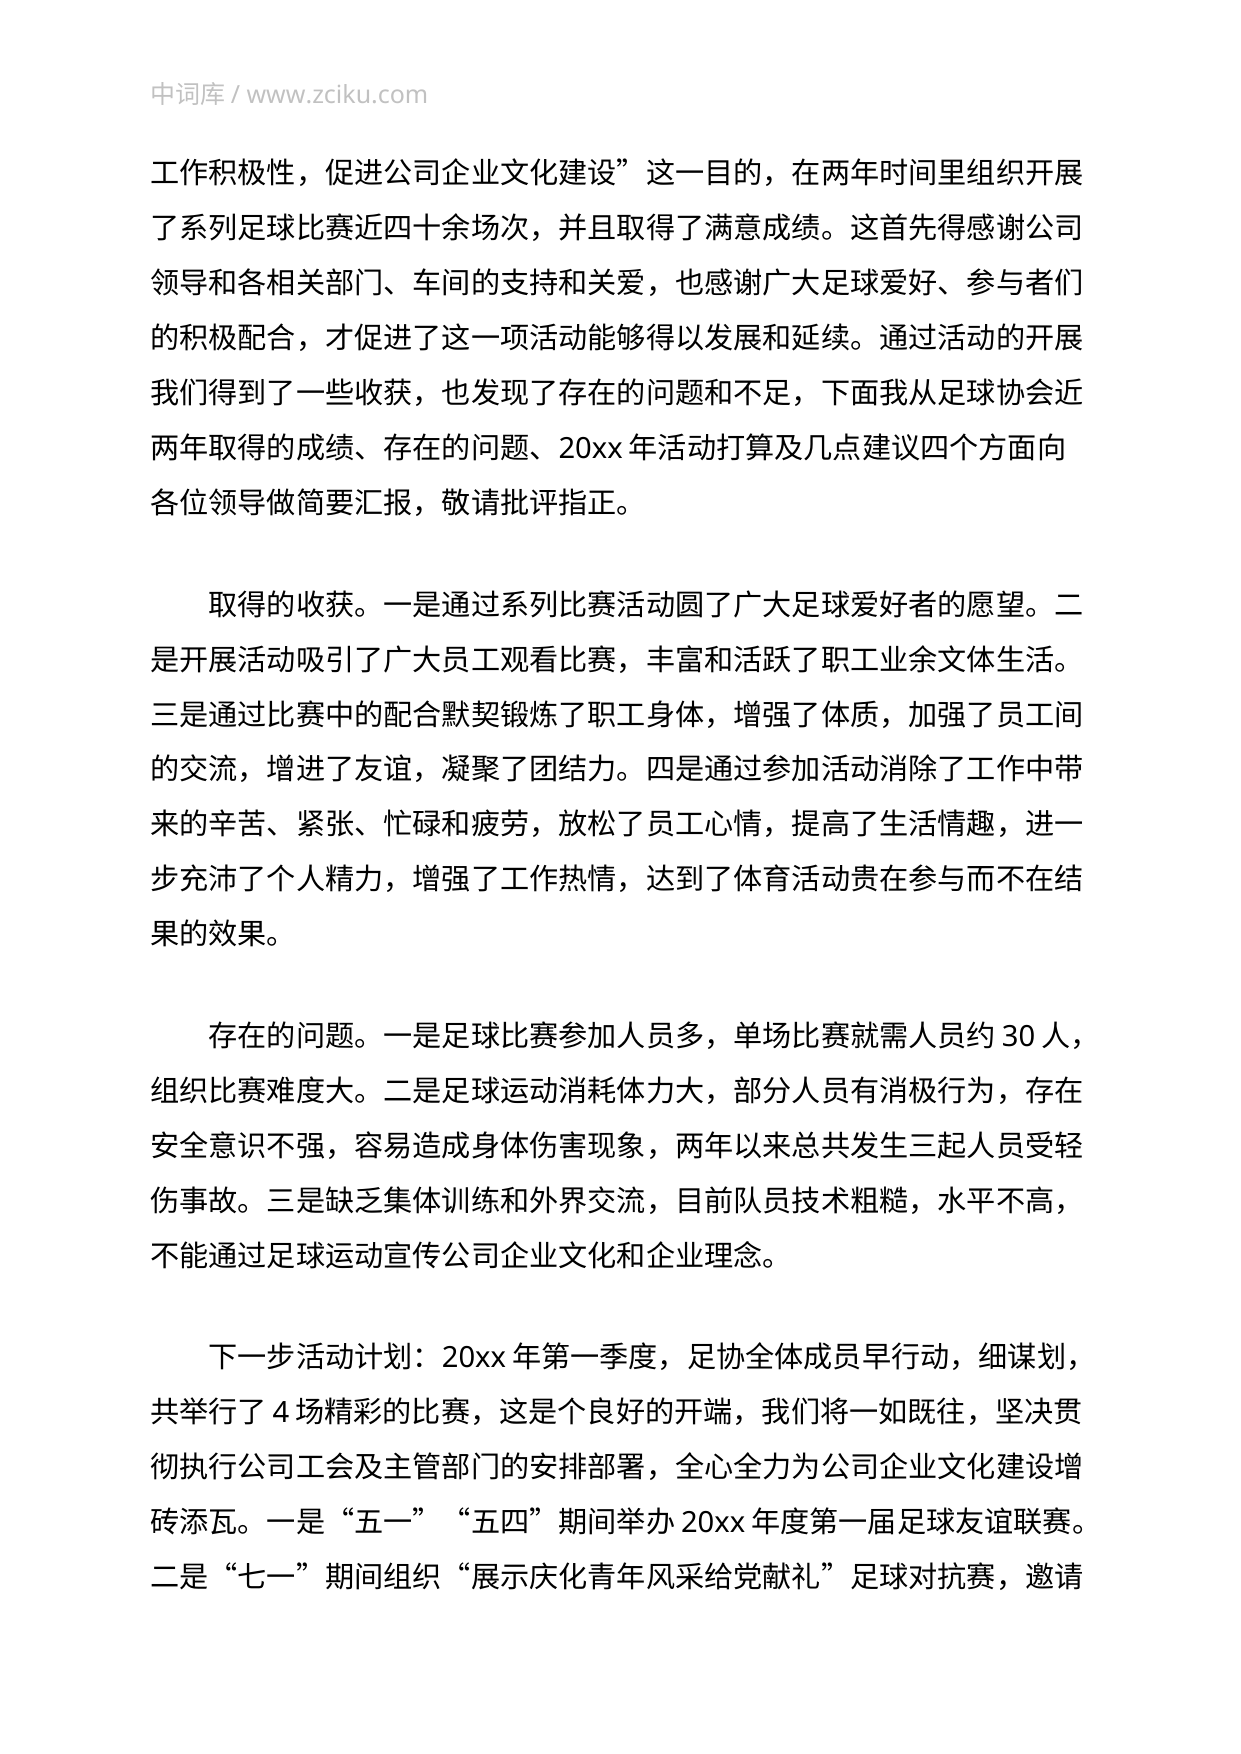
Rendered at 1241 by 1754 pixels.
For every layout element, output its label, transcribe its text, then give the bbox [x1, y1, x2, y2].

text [150, 150, 1090, 522]
text 取得的收获。一是通过系列比赛活动圆了广大足球爱好者的愿望。二是开展活动吸引了广大员工观看比赛，丰富和活跃了职工业余文体生活。三是通过比赛中的配合默契锻炼了职工身体，增强了体质，加强了员工间的交流，增进了友谊，凝聚了团结力。四是通过参加活动消除了工作中带来的辛苦、紧张、忙碌和疲劳，放松了员工心情，提高了生活情趣，进一步充沛了个人精力，增强了工作热情，达到了体育活动贵在参与而不在结果的效果。 [150, 581, 1090, 953]
text 存在的问题。一是足球比赛参加人员多，单场比赛就需人员约30人，组织比赛难度大。二是足球运动消耗体力大，部分人员有消极行为，存在安全意识不强，容易造成身体伤害现象，两年以来总共发生三起人员受轻伤事故。三是缺乏集体训练和外界交流，目前队员技术粗糙，水平不高，不能通过足球运动宣传公司企业文化和企业理念。 [150, 1012, 1090, 1274]
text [150, 1334, 1090, 1596]
